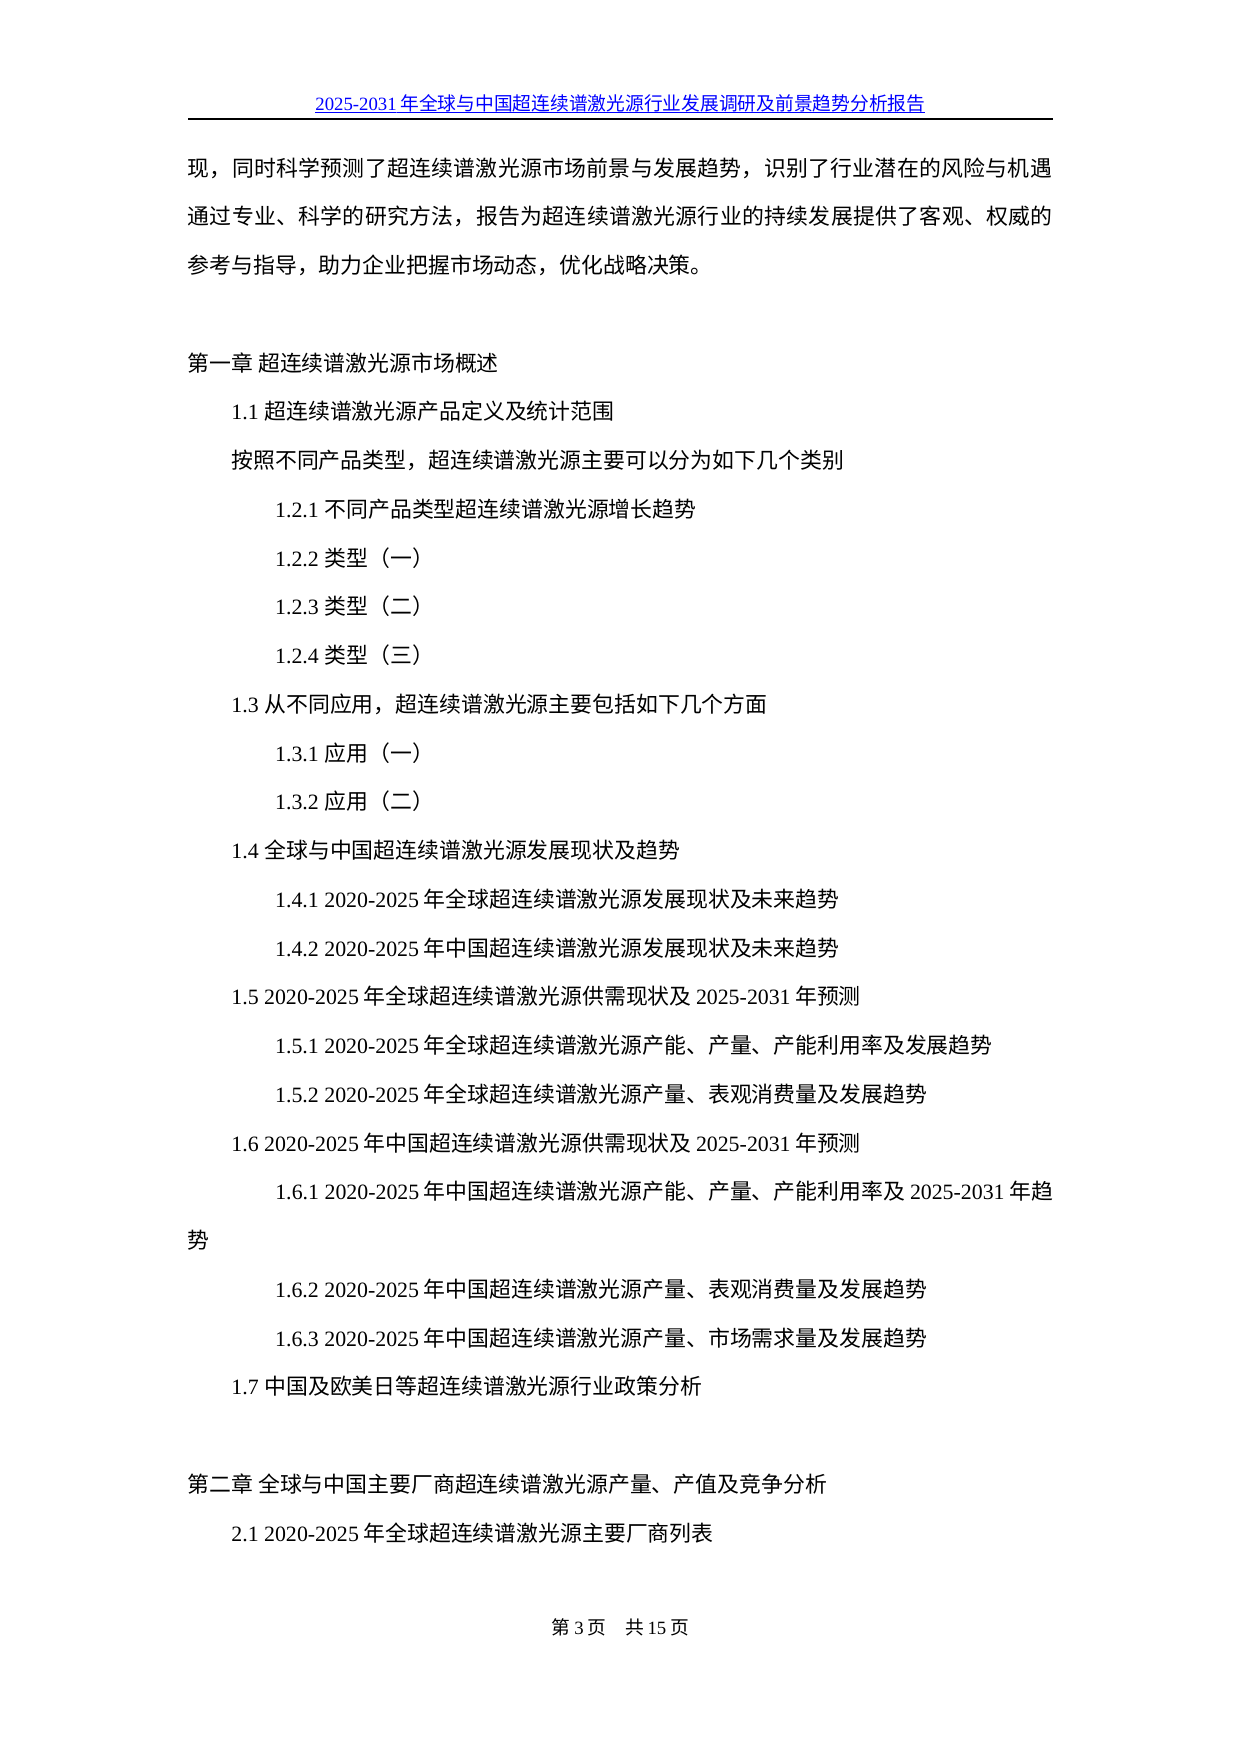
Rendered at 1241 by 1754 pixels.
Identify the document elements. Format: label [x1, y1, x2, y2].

text [187, 150, 1053, 1548]
